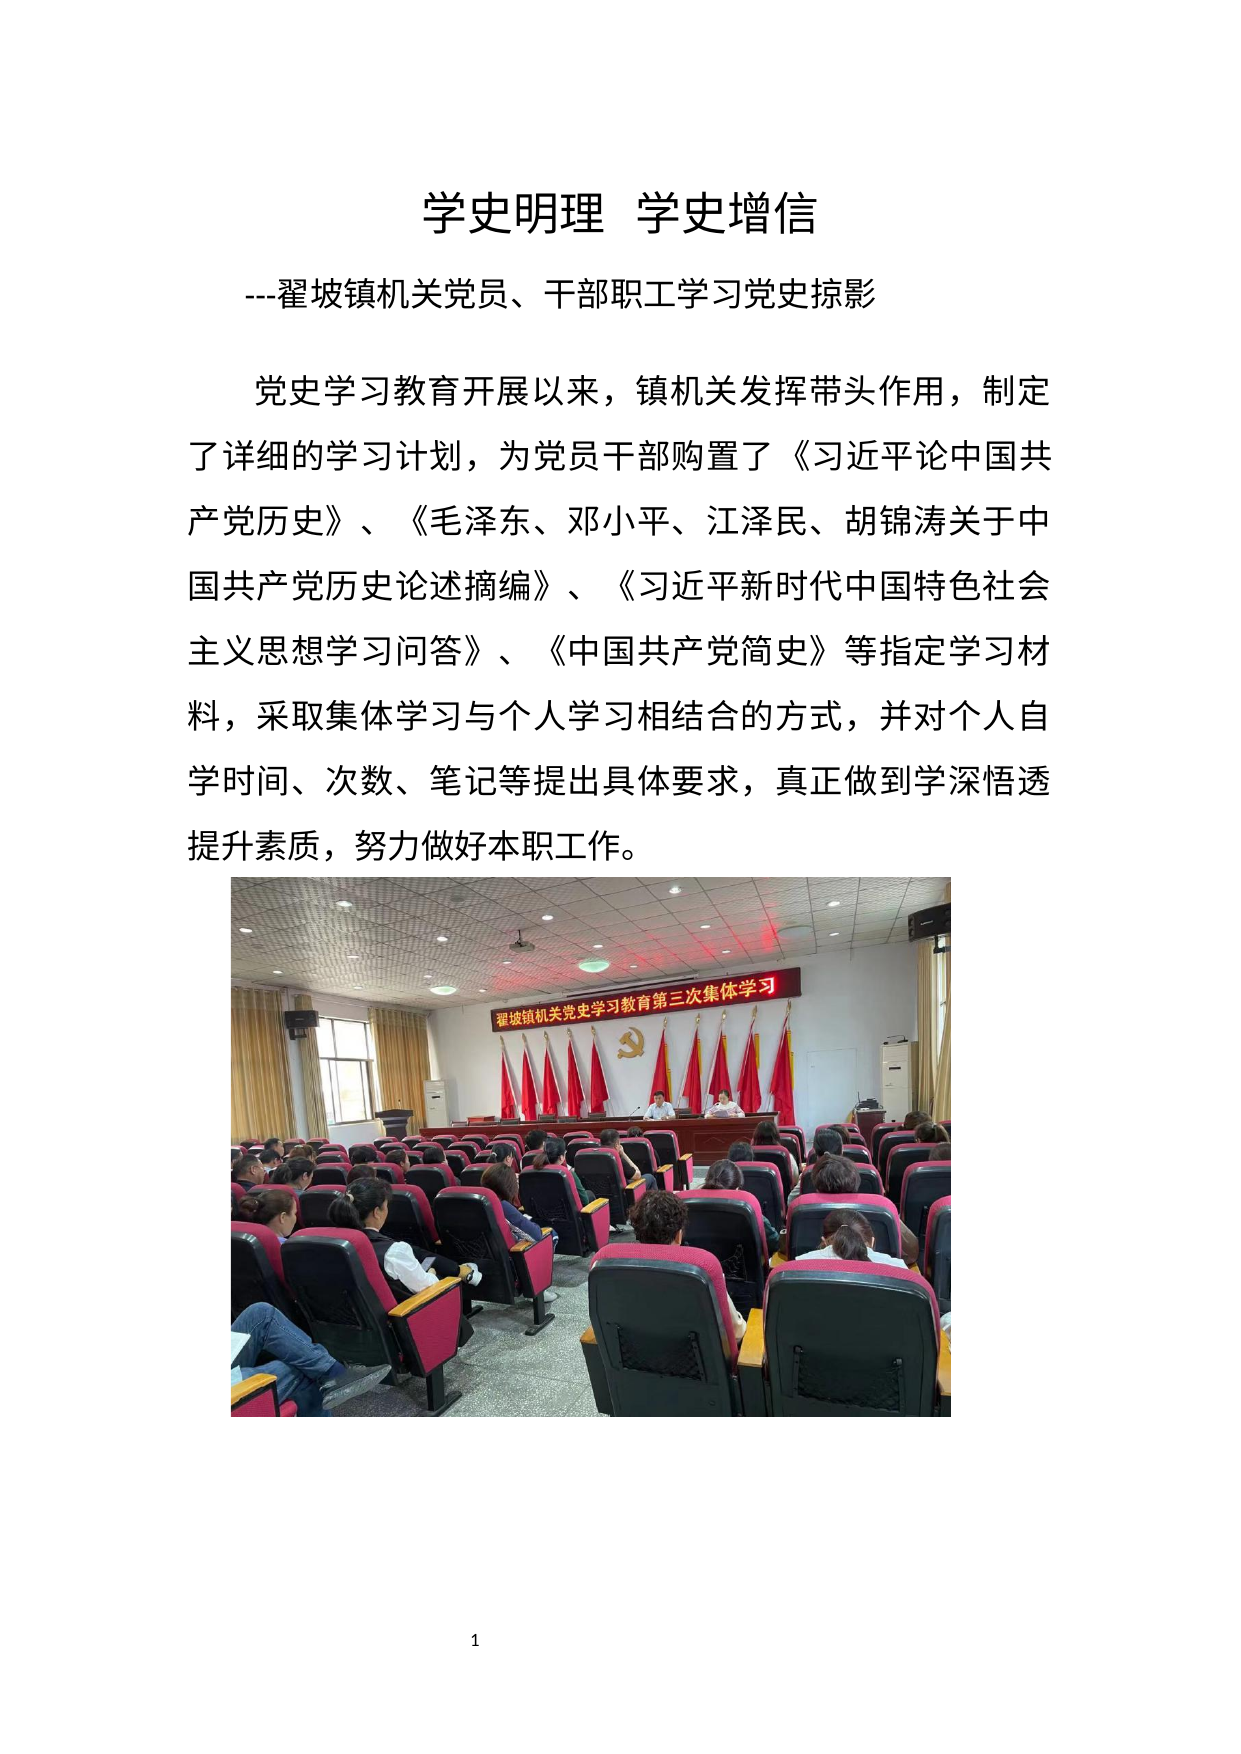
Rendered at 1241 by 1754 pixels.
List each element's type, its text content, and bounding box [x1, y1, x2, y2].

text 党史学习教育开展以来，镇机关发挥带头作用，制定了详细的学习计划，为党员干部购置了《习近平论中国共产党历史》、《毛泽东、邓小平、江泽民、胡锦涛关于中国共产党历史论述摘编》、《习近平新时代中国特色社会主义思想学习问答》、《中国共产党简史》等指定学习材料，采取集体学习与个人学习相结合的方式，并对个人自学时间、次数、笔记等提出具体要求，真正做到学深悟透，提升素质，努力做好本职工作。 [187, 357, 1053, 877]
picture [230, 877, 951, 1417]
text ---翟坡镇机关党员、干部职工学习党史掠影 [187, 259, 1053, 324]
text 学史明理 学史增信 [187, 162, 1053, 259]
